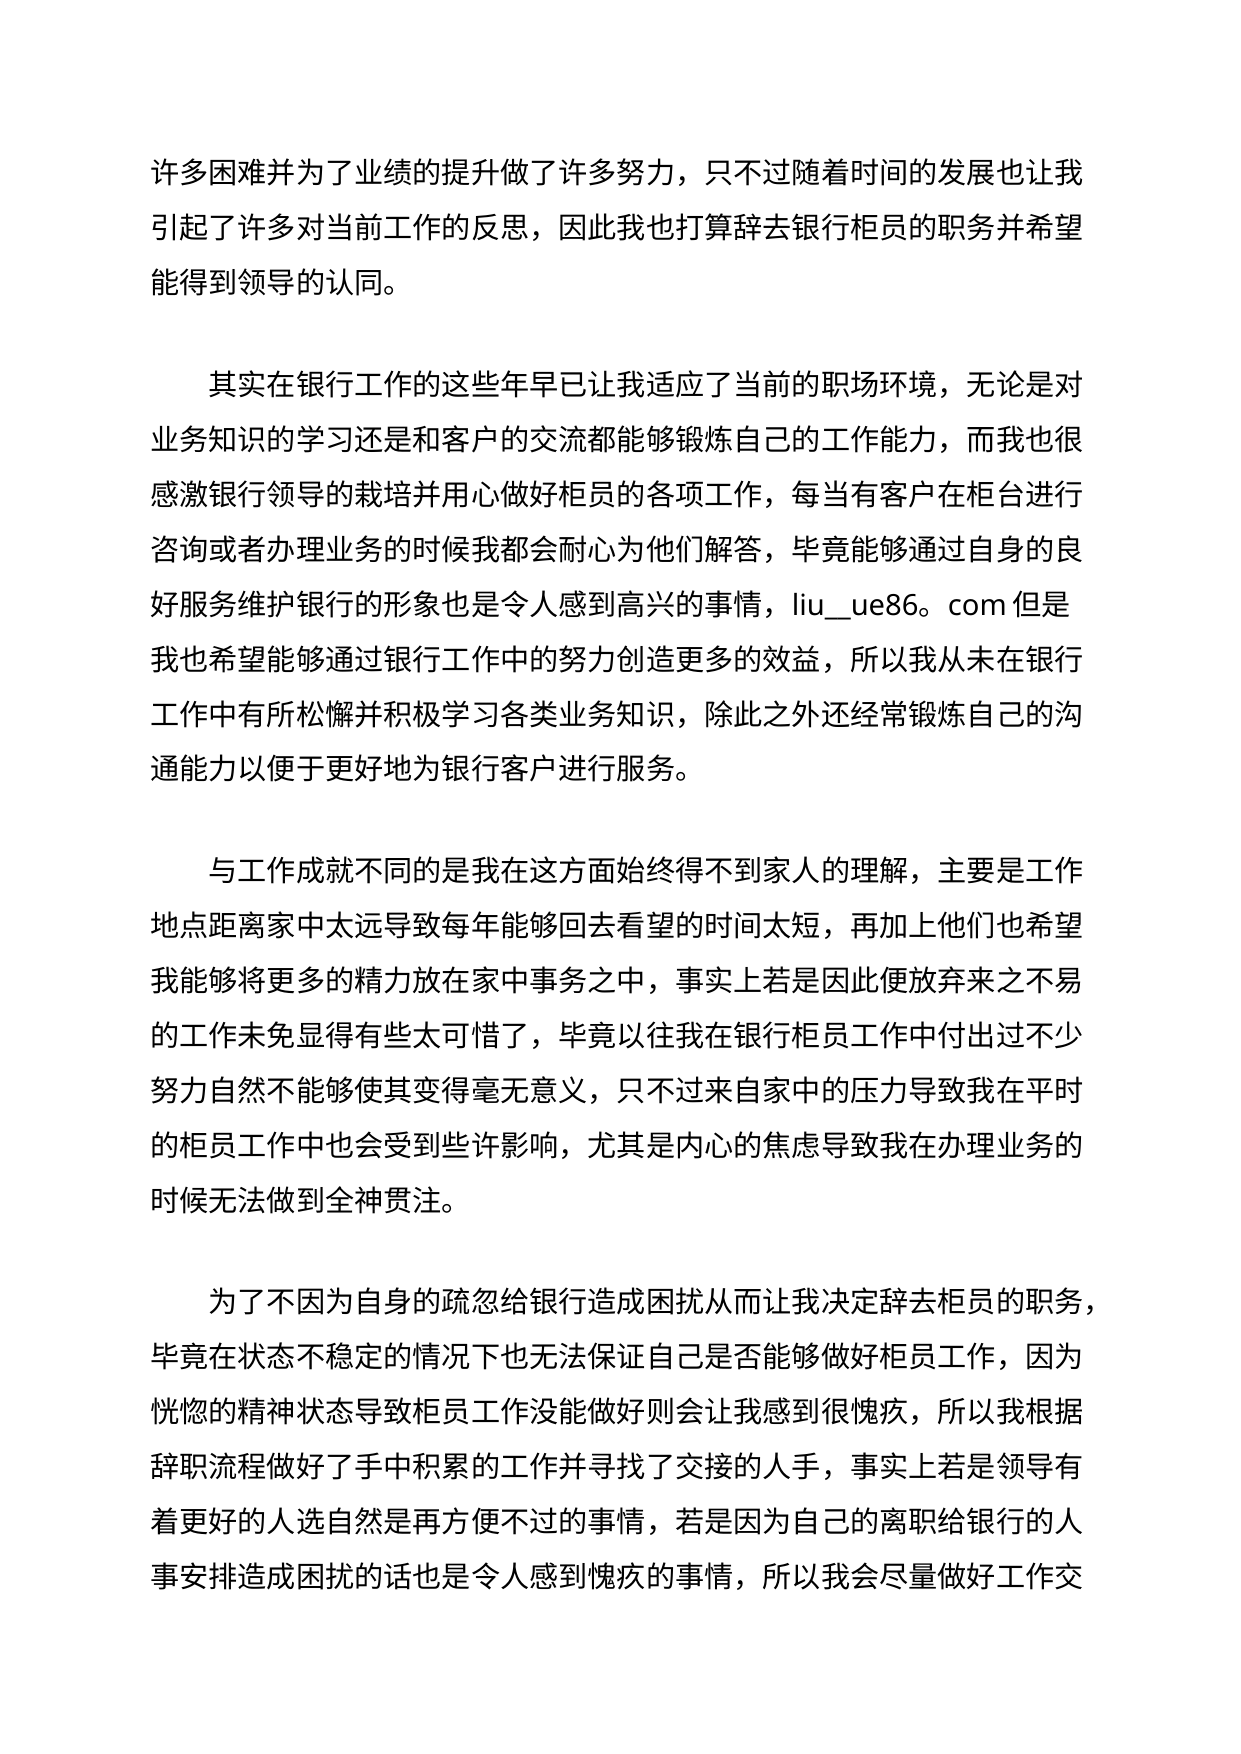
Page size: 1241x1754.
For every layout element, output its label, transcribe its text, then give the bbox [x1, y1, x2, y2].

text 其实在银行工作的这些年早已让我适应了当前的职场环境，无论是对业务知识的学习还是和客户的交流都能够锻炼自己的工作能力，而我也很感激银行领导的栽培并用心做好柜员的各项工作，每当有客户在柜台进行咨询或者办理业务的时候我都会耐心为他们解答，毕竟能够通过自身的良好服务维护银行的形象也是令人感到高兴的事情，liu__ue86。com但是我也希望能够通过银行工作中的努力创造更多的效益，所以我从未在银行工作中有所松懈并积极学习各类业务知识，除此之外还经常锻炼自己的沟通能力以便于更好地为银行客户进行服务。 [150, 362, 1090, 788]
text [150, 1279, 1090, 1596]
text 与工作成就不同的是我在这方面始终得不到家人的理解，主要是工作地点距离家中太远导致每年能够回去看望的时间太短，再加上他们也希望我能够将更多的精力放在家中事务之中，事实上若是因此便放弃来之不易的工作未免显得有些太可惜了，毕竟以往我在银行柜员工作中付出过不少努力自然不能够使其变得毫无意义，只不过来自家中的压力导致我在平时的柜员工作中也会受到些许影响，尤其是内心的焦虑导致我在办理业务的时候无法做到全神贯注。 [150, 848, 1090, 1219]
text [150, 150, 1090, 302]
